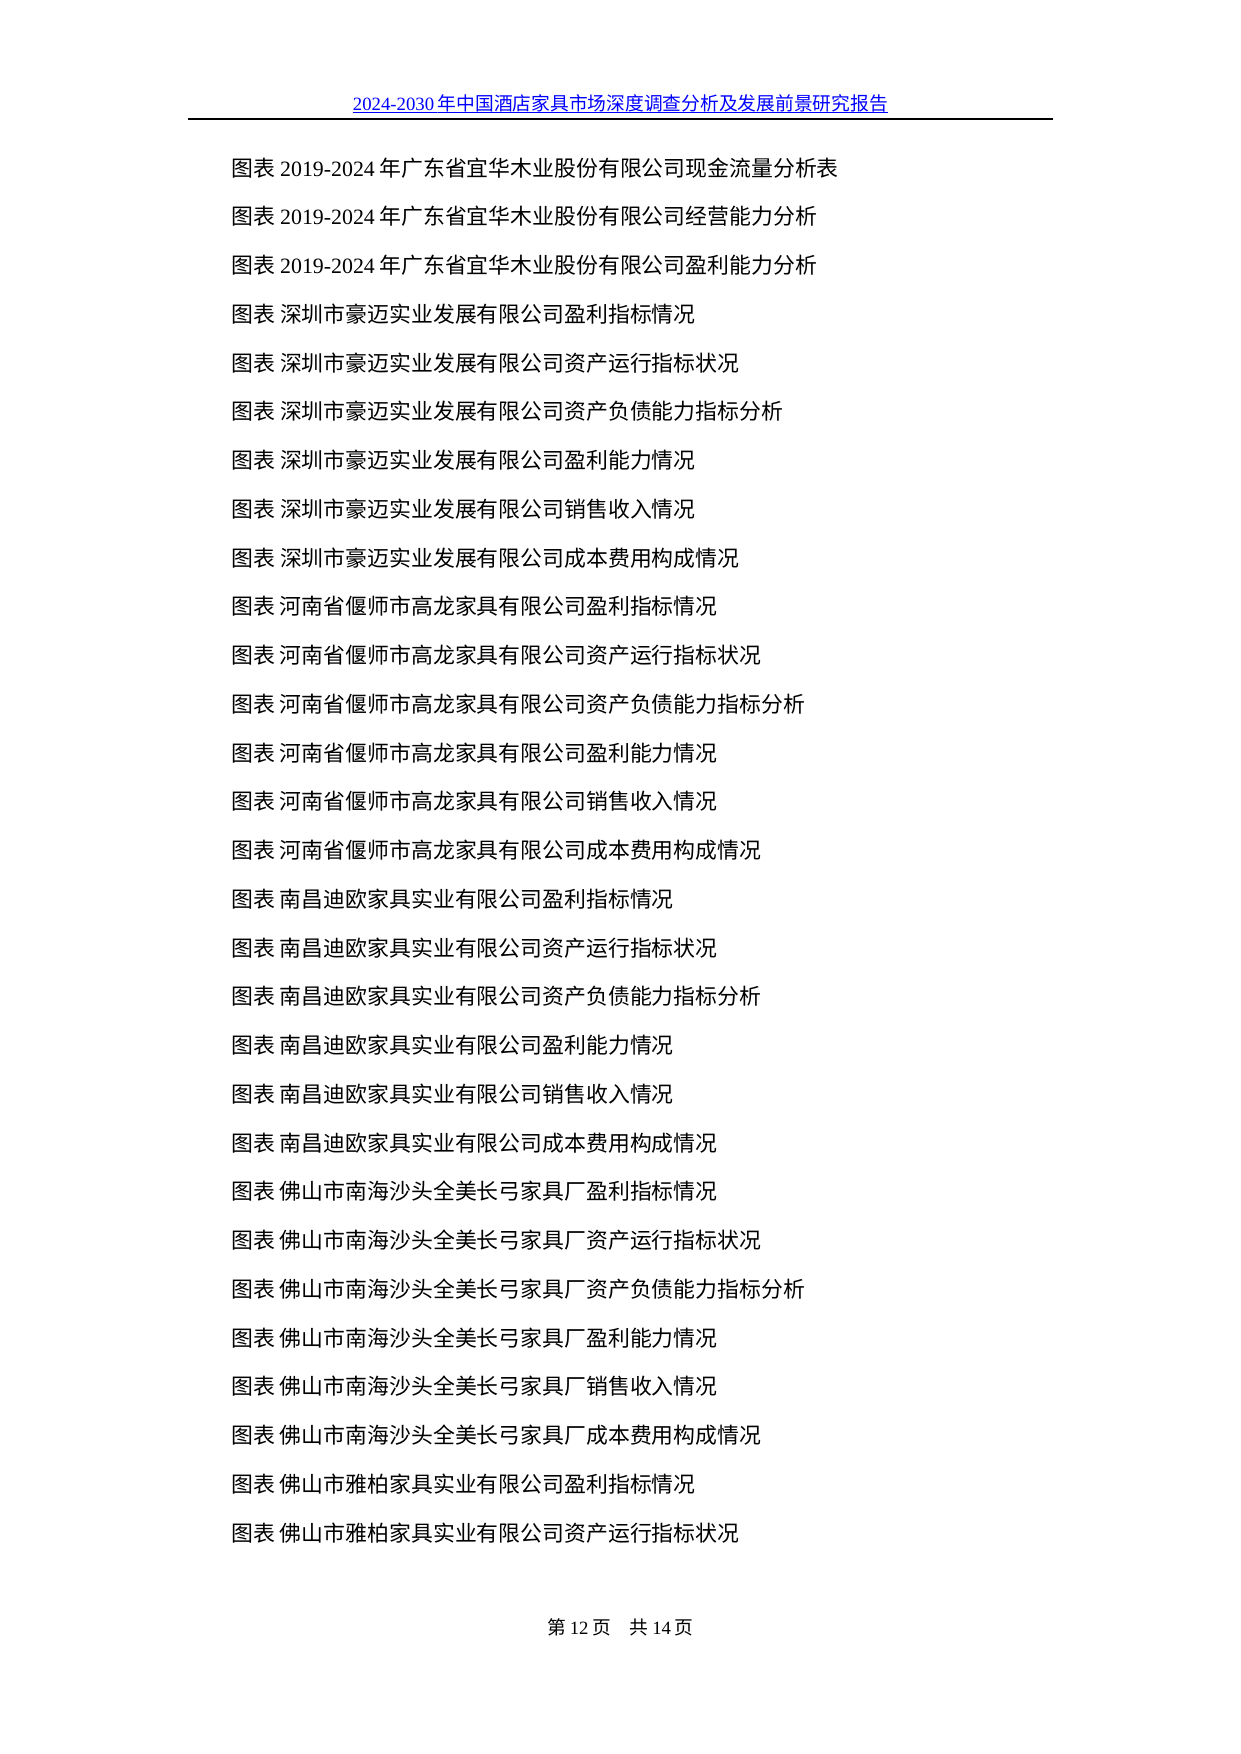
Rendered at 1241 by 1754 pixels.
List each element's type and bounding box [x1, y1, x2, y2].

text [187, 150, 1053, 1548]
